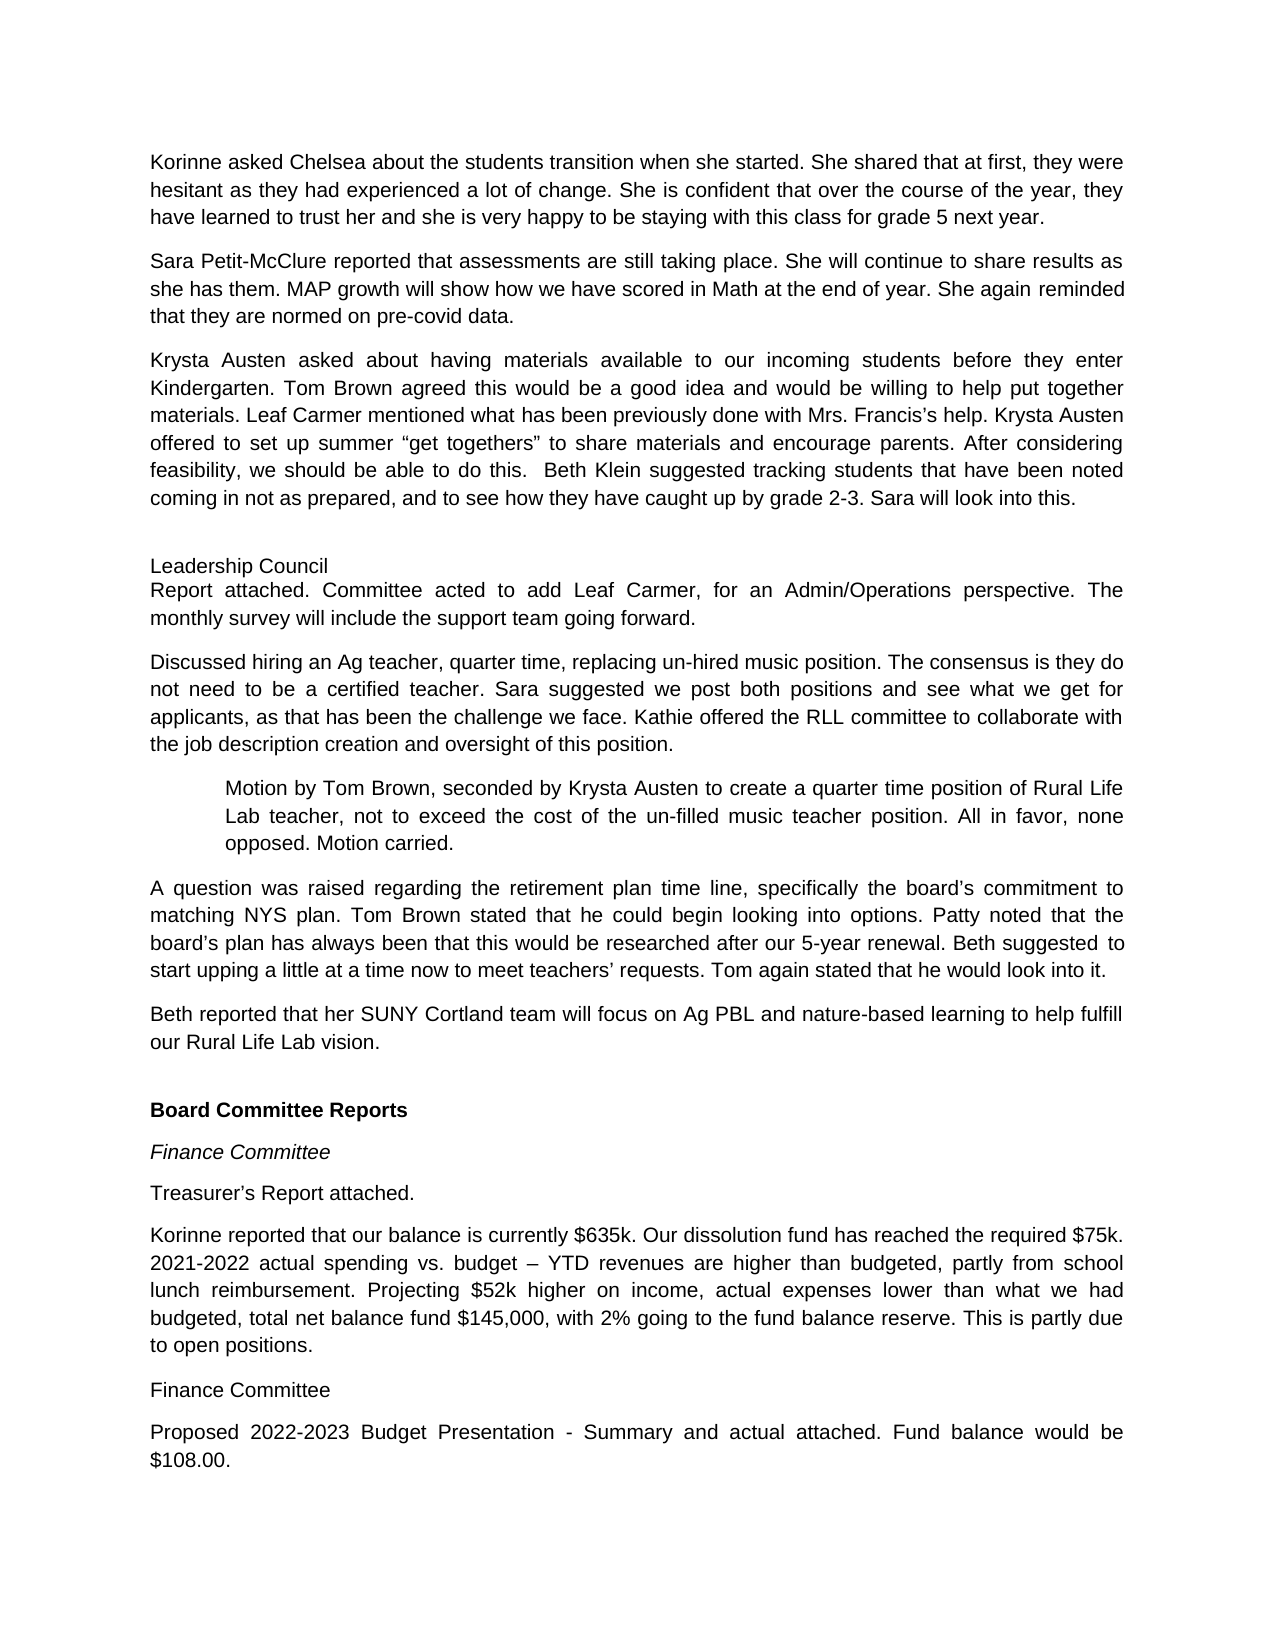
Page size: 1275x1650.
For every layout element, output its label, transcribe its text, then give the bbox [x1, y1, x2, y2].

text Korinne reported that our balance is currently $635k. Our dissolution fund has reached the required $75k. 2021-2022 actual spending vs. budget – YTD revenues are higher than budgeted, partly from school lunch reimbursement. Projecting $52k higher on income, actual expenses lower than what we had budgeted, total net balance fund $145,000, with 2% going to the fund balance reserve. This is partly due to open positions. [150, 1223, 1125, 1357]
text Krysta Austen asked about having materials available to our incoming students before they enter Kindergarten. Tom Brown agreed this would be a good idea and would be willing to help put together materials. Leaf Carmer mentioned what has been previously done with Mrs. Francis’s help. Krysta Austen offered to set up summer “get togethers” to share materials and encourage parents. After considering feasibility, we should be able to do this. Beth Klein suggested tracking students that have been noted coming in not as prepared, and to see how they have caught up by grade 2-3. Sara will look into this. [150, 348, 1125, 510]
text A question was raised regarding the retirement plan time line, specifically the board’s commitment to matching NYS plan. Tom Brown stated that he could begin looking into options. Patty noted that the board’s plan has always been that this would be researched after our 5-year renewal. Beth suggested to start upping a little at a time now to meet teachers’ requests. Tom again stated that he would look into it. [150, 875, 1125, 982]
text Korinne asked Chelsea about the students transition when she started. She shared that at first, they were hesitant as they had experienced a lot of change. She is confident that over the course of the year, they have learned to trust her and she is very happy to be staying with this class for grade 5 next year. [150, 150, 1125, 229]
text Proposed 2022-2023 Budget Presentation - Summary and actual attached. Fund balance would be $108.00. [150, 1420, 1125, 1471]
text Finance Committee [150, 1377, 1125, 1401]
text Leadership Council [150, 554, 1125, 578]
text Motion by Tom Brown, seconded by Krysta Austen to create a quarter time position of Rural Life Lab teacher, not to exceed the cost of the un-filled music teacher position. All in favor, none opposed. Motion carried. [225, 776, 1125, 855]
text Board Committee Reports [150, 1098, 1125, 1122]
text Finance Committee [150, 1140, 1125, 1164]
text Report attached. Committee acted to add Leaf Carmer, for an Admin/Operations perspective. The monthly survey will include the support team going forward. [150, 578, 1125, 629]
text Sara Petit-McClure reported that assessments are still taking place. She will continue to share results as she has them. MAP growth will show how we have scored in Math at the end of year. She again reminded that they are normed on pre-covid data. [150, 249, 1125, 328]
text Treasurer’s Report attached. [150, 1181, 1125, 1205]
text Discussed hiring an Ag teacher, quarter time, replacing un-hired music position. The consensus is they do not need to be a certified teacher. Sara suggested we post both positions and see what we get for applicants, as that has been the challenge we face. Kathie offered the RLL committee to collaborate with the job description creation and oversight of this position. [150, 649, 1125, 756]
text Beth reported that her SUNY Cortland team will focus on Ag PBL and nature-based learning to help fulfill our Rural Life Lab vision. [150, 1002, 1125, 1053]
